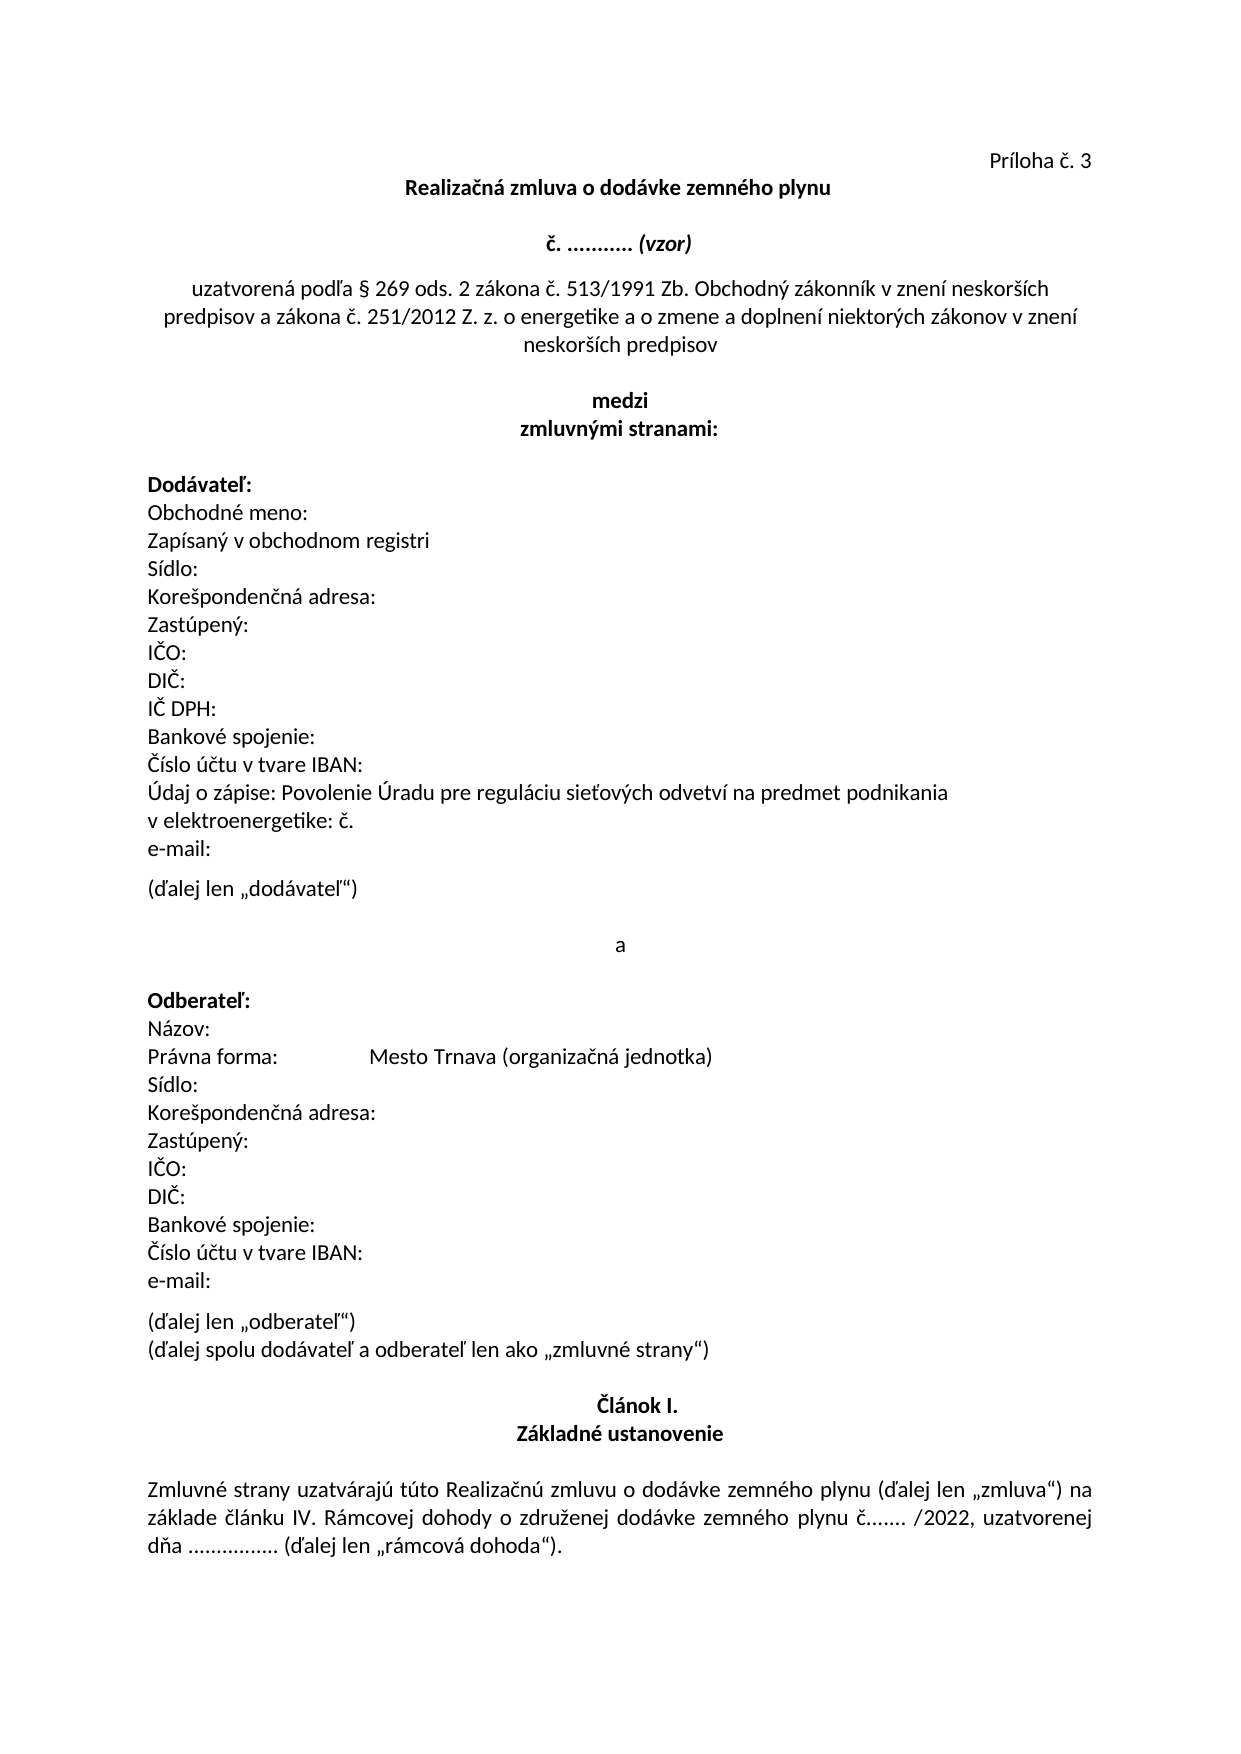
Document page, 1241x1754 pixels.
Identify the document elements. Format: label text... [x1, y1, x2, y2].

text Sídlo: [147, 554, 1064, 582]
text e-mail: [147, 834, 1105, 862]
text Dodávateľ: [147, 470, 1105, 498]
text (ďalej len „odberateľ“) [147, 1307, 1105, 1335]
text Údaj o zápise: Povolenie Úradu pre reguláciu sieťových odvetví na predmet podnikania v elektroenergetike: č. [147, 778, 954, 834]
text Základné ustanovenie [135, 1419, 1105, 1447]
text Zapísaný v obchodnom registri [147, 526, 1064, 554]
text (ďalej len „dodávateľ“) [147, 874, 1105, 902]
text IČ DPH: [147, 694, 1105, 722]
text Bankové spojenie: [147, 722, 1105, 750]
text Zmluvné strany uzatvárajú túto Realizačnú zmluvu o dodávke zemného plynu (ďalej len „zmluva“) na základe článku IV. Rámcovej dohody o združenej dodávke zemného plynu č....... /2022, uzatvorenej dňa ................ (ďalej len „rámcová dohoda“). [147, 1475, 1093, 1559]
subtitle Realizačná zmluva o dodávke zemného plynu [405, 173, 834, 202]
text č. ........... (vzor) [377, 229, 863, 258]
text uzatvorená podľa § 269 ods. 2 zákona č. 513/1991 Zb. Obchodný zákonník v znení neskorších predpisov a zákona č. 251/2012 Z. z. o energetike a o zmene a doplnení niektorých zákonov v znení neskorších predpisov [160, 274, 1081, 358]
text DIČ: [147, 1182, 1105, 1210]
text Príloha č. 3 [989, 146, 1105, 174]
text Sídlo: [147, 1070, 1105, 1098]
subtitle Článok I. [469, 1391, 806, 1419]
text (ďalej spolu dodávateľ a odberateľ len ako „zmluvné strany“) [147, 1335, 1105, 1363]
text Zastúpený: [147, 610, 1105, 638]
text DIČ: [147, 666, 1105, 694]
text Zastúpený: IČO: [147, 1127, 286, 1182]
text Obchodné meno: [147, 498, 1105, 526]
subtitle medzi [377, 386, 863, 414]
text zmluvnými stranami: [147, 414, 1105, 442]
text Číslo účtu v tvare IBAN: [147, 750, 1105, 778]
text Právna forma: Mesto Trnava (organizačná jednotka) [147, 1042, 1105, 1070]
text Bankové spojenie: Číslo účtu v tvare IBAN: e-mail: [147, 1210, 365, 1294]
text Korešpondenčná adresa: [147, 1098, 1105, 1126]
subtitle Odberateľ: [147, 986, 1105, 1014]
text Korešpondenčná adresa: [147, 582, 1105, 610]
text Názov: [147, 1014, 1105, 1042]
text a [469, 930, 771, 958]
text IČO: [147, 638, 1105, 666]
